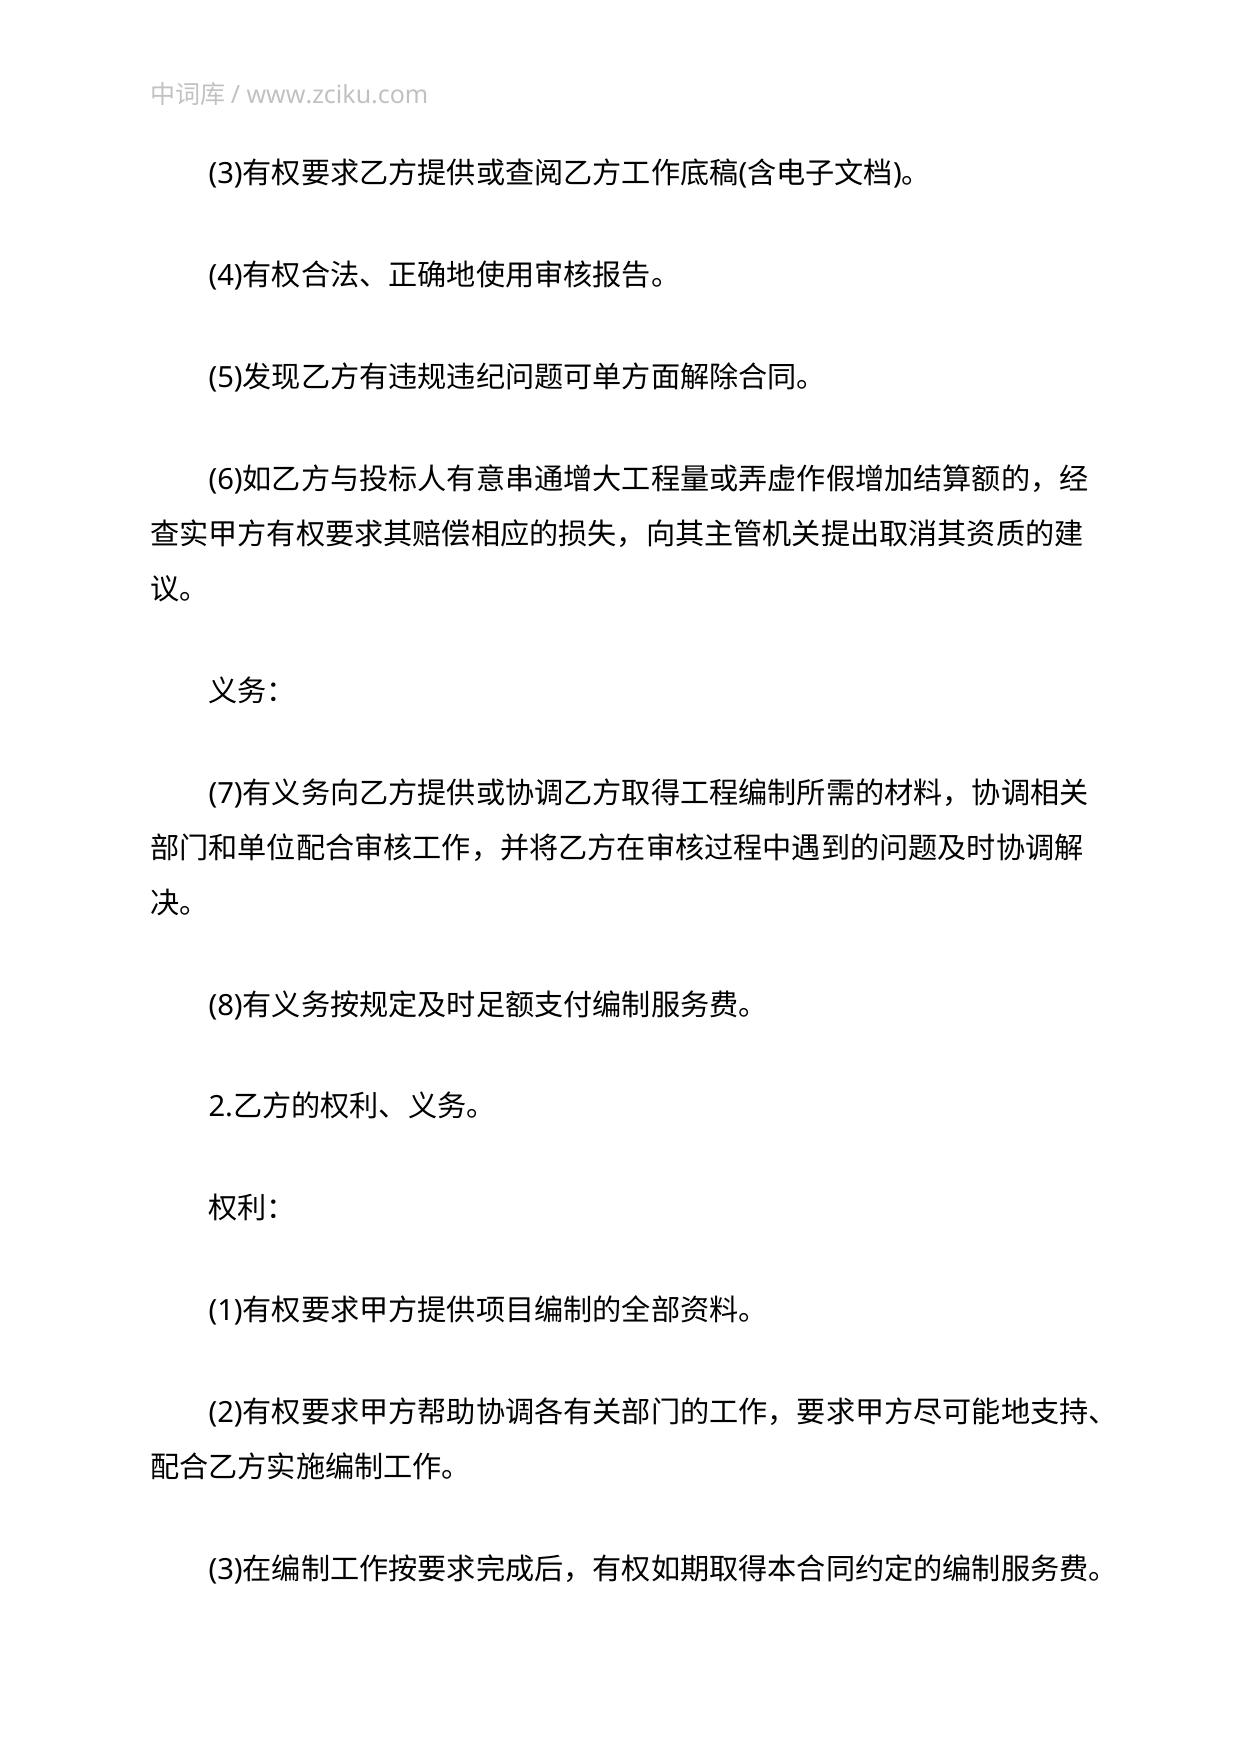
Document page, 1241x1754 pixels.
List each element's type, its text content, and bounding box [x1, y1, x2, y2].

text (7)有义务向乙方提供或协调乙方取得工程编制所需的材料，协调相关部门和单位配合审核工作，并将乙方在审核过程中遇到的问题及时协调解决。 [150, 769, 1090, 922]
text 2.乙方的权利、义务。 [150, 1083, 1090, 1125]
text 义务： [150, 668, 1090, 710]
text (5)发现乙方有违规违纪问题可单方面解除合同。 [150, 354, 1090, 396]
text (4)有权合法、正确地使用审核报告。 [150, 252, 1090, 294]
text (2)有权要求甲方帮助协调各有关部门的工作，要求甲方尽可能地支持、配合乙方实施编制工作。 [150, 1389, 1090, 1486]
text (8)有义务按规定及时足额支付编制服务费。 [150, 981, 1090, 1023]
text (3)在编制工作按要求完成后，有权如期取得本合同约定的编制服务费。 [150, 1546, 1090, 1588]
text 权利： [150, 1185, 1090, 1227]
text (3)有权要求乙方提供或查阅乙方工作底稿(含电子文档)。 [150, 150, 1090, 192]
text (6)如乙方与投标人有意串通增大工程量或弄虚作假增加结算额的，经查实甲方有权要求其赔偿相应的损失，向其主管机关提出取消其资质的建议。 [150, 456, 1090, 608]
text (1)有权要求甲方提供项目编制的全部资料。 [150, 1287, 1090, 1329]
